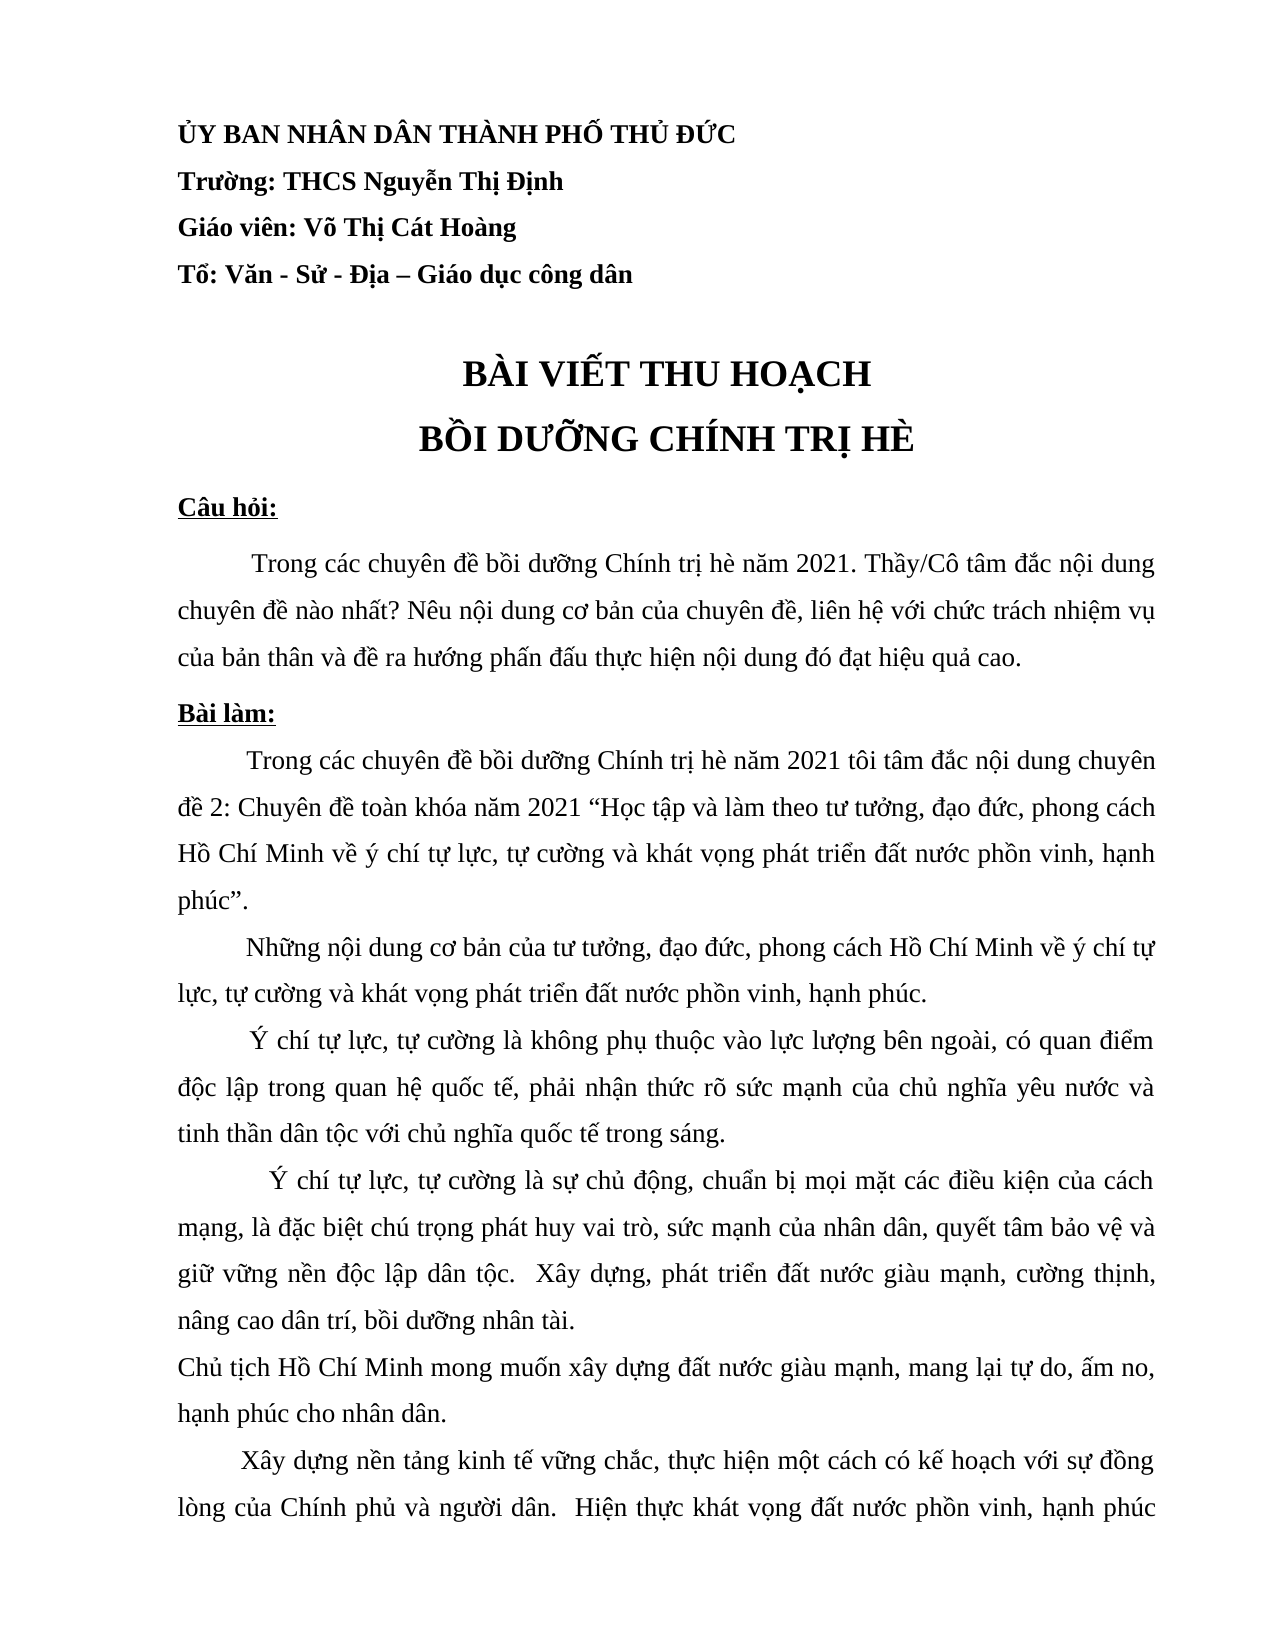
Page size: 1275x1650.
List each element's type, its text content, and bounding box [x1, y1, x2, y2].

text Chủ tịch Hồ Chí Minh mong muốn xây dựng đất nước giàu mạnh, mang lại tự do, ấm no, hạnh phúc cho nhân dân. [177, 1351, 1157, 1429]
text Những nội dung cơ bản của tư tưởng, đạo đức, phong cách Hồ Chí Minh về ý chí tự lực, tự cường và khát vọng phát triển đất nước phồn vinh, hạnh phúc. [177, 931, 1157, 1009]
text Tổ: Văn - Sử - Địa – Giáo dục công dân [177, 258, 1157, 289]
text Giáo viên: Võ Thị Cát Hoàng [177, 211, 1157, 243]
text Ý chí tự lực, tự cường là sự chủ động, chuẩn bị mọi mặt các điều kiện của cách mạng, là đặc biệt chú trọng phát huy vai trò, sức mạnh của nhân dân, quyết tâm bảo vệ và giữ vững nền độc lập dân tộc. Xây dựng, phát triển đất nước giàu mạnh, cường thịnh, nâng cao dân trí, bồi dưỡng nhân tài. [177, 1164, 1157, 1335]
text BỒI DƯỠNG CHÍNH TRỊ HÈ [177, 416, 1157, 459]
text ỦY BAN NHÂN DÂN THÀNH PHỐ THỦ ĐỨC [177, 118, 1157, 149]
text Trong các chuyên đề bồi dưỡng Chính trị hè năm 2021. Thầy/Cô tâm đắc nội dung chuyên đề nào nhất? Nêu nội dung cơ bản của chuyên đề, liên hệ với chức trách nhiệm vụ của bản thân và đề ra hướng phấn đấu thực hiện nội dung đó đạt hiệu quả cao. [177, 547, 1157, 672]
text Trường: THCS Nguyễn Thị Định [177, 165, 1157, 196]
text Bài làm: [177, 697, 1157, 729]
text BÀI VIẾT THU HOẠCH [177, 351, 1157, 394]
text Câu hỏi: [177, 491, 1157, 522]
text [177, 1444, 1157, 1522]
text Trong các chuyên đề bồi dưỡng Chính trị hè năm 2021 tôi tâm đắc nội dung chuyên đề 2: Chuyên đề toàn khóa năm 2021 “Học tập và làm theo tư tưởng, đạo đức, phong cách Hồ Chí Minh về ý chí tự lực, tự cường và khát vọng phát triển đất nước phồn vinh, hạnh phúc”. [177, 744, 1157, 915]
text Ý chí tự lực, tự cường là không phụ thuộc vào lực lượng bên ngoài, có quan điểm độc lập trong quan hệ quốc tế, phải nhận thức rõ sức mạnh của chủ nghĩa yêu nước và tinh thần dân tộc với chủ nghĩa quốc tế trong sáng. [177, 1024, 1157, 1149]
